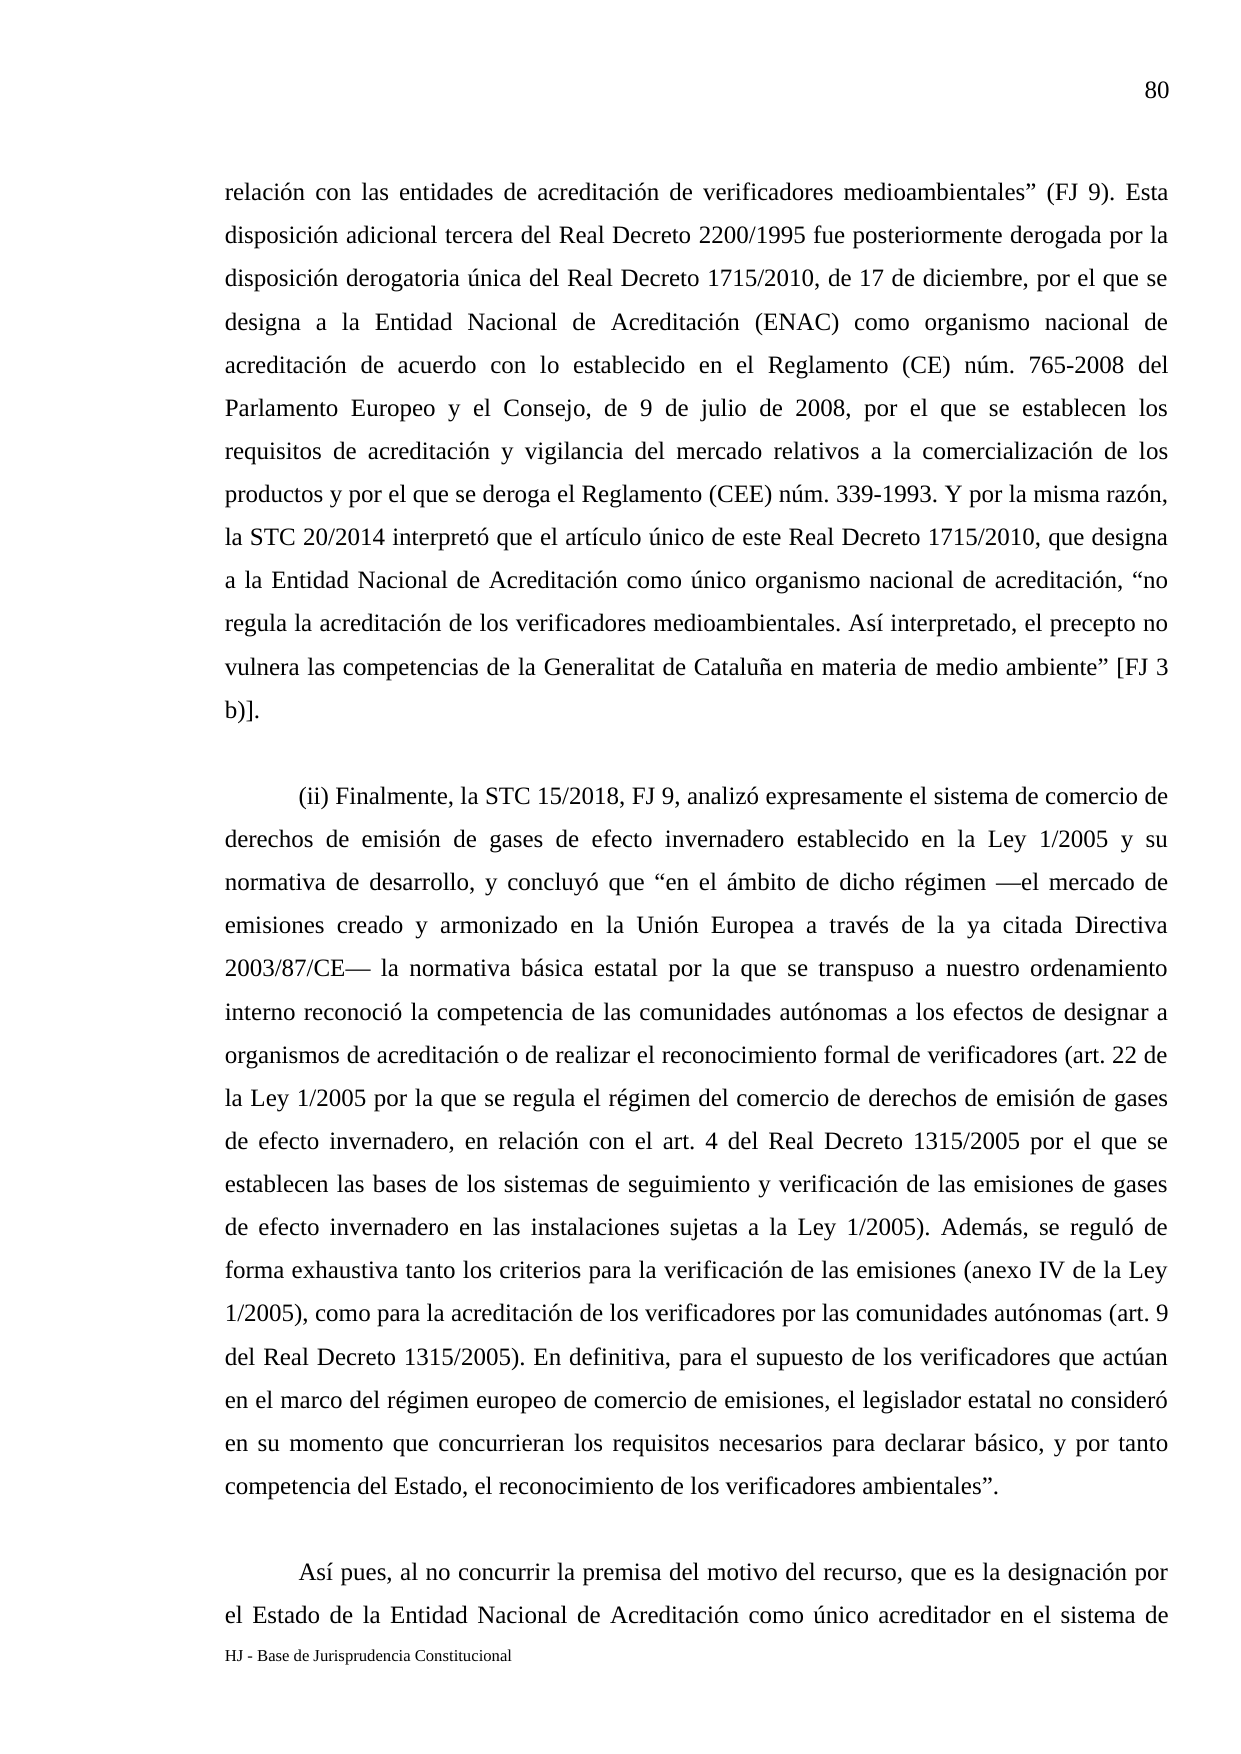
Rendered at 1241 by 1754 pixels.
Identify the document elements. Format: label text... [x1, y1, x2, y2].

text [224, 1557, 1169, 1629]
text (ii) Finalmente, la STC 15/2018, FJ 9, analizó expresamente el sistema de comercio de derechos de emisión de gases de efecto invernadero establecido en la Ley 1/2005 y su normativa de desarrollo, y concluyó que “en el ámbito de dicho régimen —el mercado de emisiones creado y armonizado en la Unión Europea a través de la ya citada Directiva 2003/87/CE— la normativa básica estatal por la que se transpuso a nuestro ordenamiento interno reconoció la competencia de las comunidades autónomas a los efectos de designar a organismos de acreditación o de realizar el reconocimiento formal de verificadores (art. 22 de la Ley 1/2005 por la que se regula el régimen del comercio de derechos de emisión de gases de efecto invernadero, en relación con el art. 4 del Real Decreto 1315/2005 por el que se establecen las bases de los sistemas de seguimiento y verificación de las emisiones de gases de efecto invernadero en las instalaciones sujetas a la Ley 1/2005). Además, se reguló de forma exhaustiva tanto los criterios para la verificación de las emisiones (anexo IV de la Ley 1/2005), como para la acreditación de los verificadores por las comunidades autónomas (art. 9 del Real Decreto 1315/2005). En definitiva, para el supuesto de los verificadores que actúan en el marco del régimen europeo de comercio de emisiones, el legislador estatal no consideró en su momento que concurrieran los requisitos necesarios para declarar básico, y por tanto competencia del Estado, el reconocimiento de los verificadores ambientales”. [224, 781, 1169, 1500]
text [224, 177, 1169, 723]
